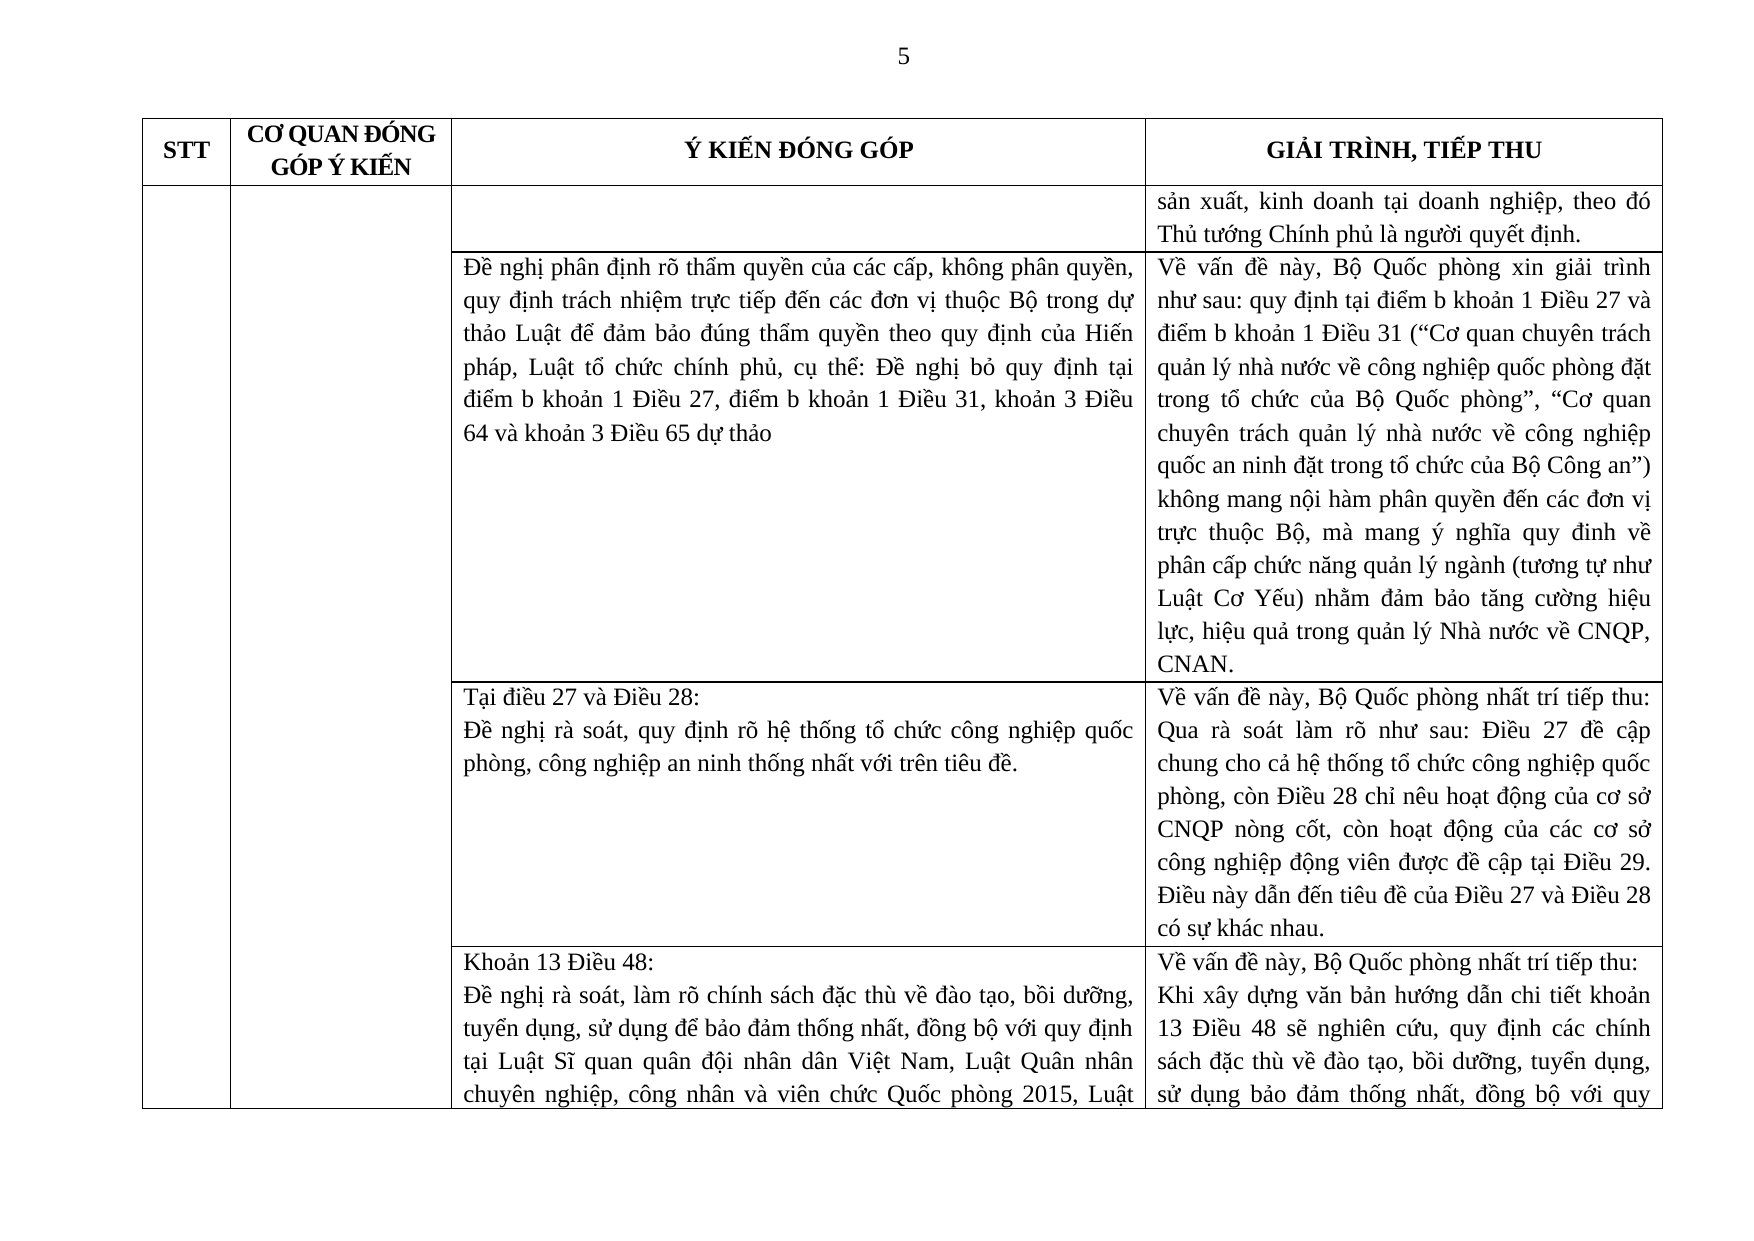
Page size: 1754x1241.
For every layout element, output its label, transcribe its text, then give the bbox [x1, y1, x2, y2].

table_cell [1146, 947, 1662, 1108]
table_cell Đề nghị phân định rõ thẩm quyền của các cấp, không phân quyền, quy định trách nhiệm trực tiếp đến các đơn vị thuộc Bộ trong dự thảo Luật để đảm bảo đúng thẩm quyền theo quy định của Hiến pháp, Luật tổ chức chính phủ, cụ thể: Đề nghị bỏ quy định tại điểm b khoản 1 Điều 27, điểm b khoản 1 Điều 31, khoản 3 Điều 64 và khoản 3 Điều 65 dự thảo [452, 253, 1145, 681]
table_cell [452, 186, 1145, 251]
table_cell Về vấn đề này, Bộ Quốc phòng nhất trí tiếp thu: Qua rà soát làm rõ như sau: Điều 27 đề cập chung cho cả hệ thống tổ chức công nghiệp quốc phòng, còn Điều 28 chỉ nêu hoạt động của cơ sở CNQP nòng cốt, còn hoạt động của các cơ sở công nghiệp động viên được đề cập tại Điều 29. Điều này dẫn đến tiêu đề của Điều 27 và Điều 28 có sự khác nhau. [1146, 683, 1662, 946]
table_header STT [143, 119, 230, 185]
table_header Ý KIẾN ĐÓNG GÓP [452, 119, 1145, 185]
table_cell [452, 947, 1145, 1108]
table_cell Về vấn đề này, Bộ Quốc phòng xin giải trình như sau: quy định tại điểm b khoản 1 Điều 27 và điểm b khoản 1 Điều 31 (“Cơ quan chuyên trách quản lý nhà nước về công nghiệp quốc phòng đặt trong tổ chức của Bộ Quốc phòng”, “Cơ quan chuyên trách quản lý nhà nước về công nghiệp quốc an ninh đặt trong tổ chức của Bộ Công an”) không mang nội hàm phân quyền đến các đơn vị trực thuộc Bộ, mà mang ý nghĩa quy đinh về phân cấp chức năng quản lý ngành (tương tự như Luật Cơ Yếu) nhằm đảm bảo tăng cường hiệu lực, hiệu quả trong quản lý Nhà nước về CNQP, CNAN. [1146, 253, 1662, 681]
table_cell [1146, 186, 1662, 251]
table_header GIẢI TRÌNH, TIẾP THU [1146, 119, 1662, 185]
table_cell Tại điều 27 và Điều 28: Đề nghị rà soát, quy định rõ hệ thống tổ chức công nghiệp quốc phòng, công nghiệp an ninh thống nhất với trên tiêu đề. [452, 683, 1145, 946]
table_header CƠ QUAN ĐÓNG GÓP Ý KIẾN [231, 119, 451, 185]
